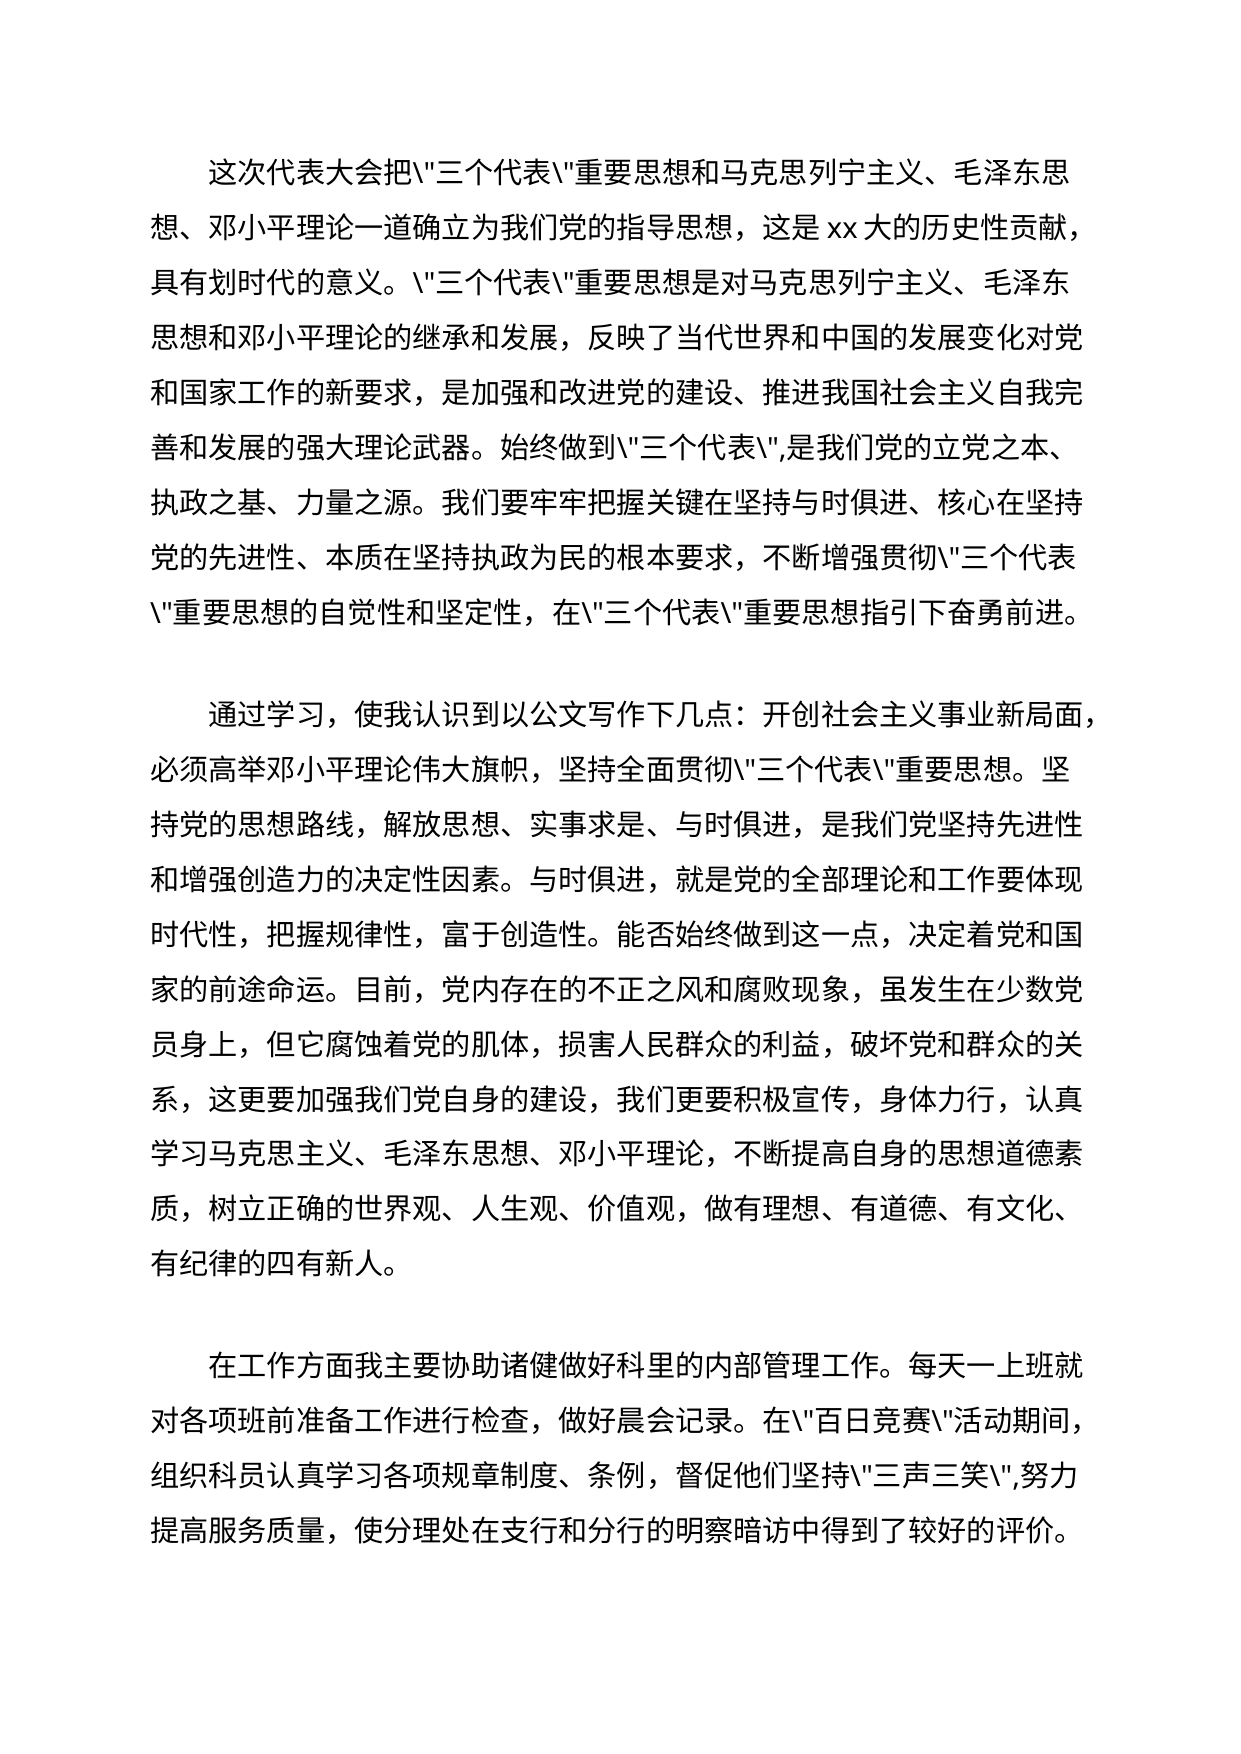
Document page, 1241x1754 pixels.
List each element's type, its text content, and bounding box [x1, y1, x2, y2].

text 通过学习，使我认识到以公文写作下几点：开创社会主义事业新局面，必须高举邓小平理论伟大旗帜，坚持全面贯彻\"三个代表\"重要思想。坚持党的思想路线，解放思想、实事求是、与时俱进，是我们党坚持先进性和增强创造力的决定性因素。与时俱进，就是党的全部理论和工作要体现时代性，把握规律性，富于创造性。能否始终做到这一点，决定着党和国家的前途命运。目前，党内存在的不正之风和腐败现象，虽发生在少数党员身上，但它腐蚀着党的肌体，损害人民群众的利益，破坏党和群众的关系，这更要加强我们党自身的建设，我们更要积极宣传，身体力行，认真学习马克思主义、毛泽东思想、邓小平理论，不断提高自身的思想道德素质，树立正确的世界观、人生观、价值观，做有理想、有道德、有文化、有纪律的四有新人。 [150, 692, 1090, 1283]
text 在工作方面我主要协助诸健做好科里的内部管理工作。每天一上班就对各项班前准备工作进行检查，做好晨会记录。在\"百日竞赛\"活动期间，组织科员认真学习各项规章制度、条例，督促他们坚持\"三声三笑\",努力提高服务质量，使分理处在支行和分行的明察暗访中得到了较好的评价。 [150, 1342, 1090, 1550]
text 这次代表大会把\"三个代表\"重要思想和马克思列宁主义、毛泽东思想、邓小平理论一道确立为我们党的指导思想，这是xx大的历史性贡献，具有划时代的意义。\"三个代表\"重要思想是对马克思列宁主义、毛泽东思想和邓小平理论的继承和发展，反映了当代世界和中国的发展变化对党和国家工作的新要求，是加强和改进党的建设、推进我国社会主义自我完善和发展的强大理论武器。始终做到\"三个代表\",是我们党的立党之本、执政之基、力量之源。我们要牢牢把握关键在坚持与时俱进、核心在坚持党的先进性、本质在坚持执政为民的根本要求，不断增强贯彻\"三个代表\"重要思想的自觉性和坚定性，在\"三个代表\"重要思想指引下奋勇前进。 [150, 150, 1090, 632]
